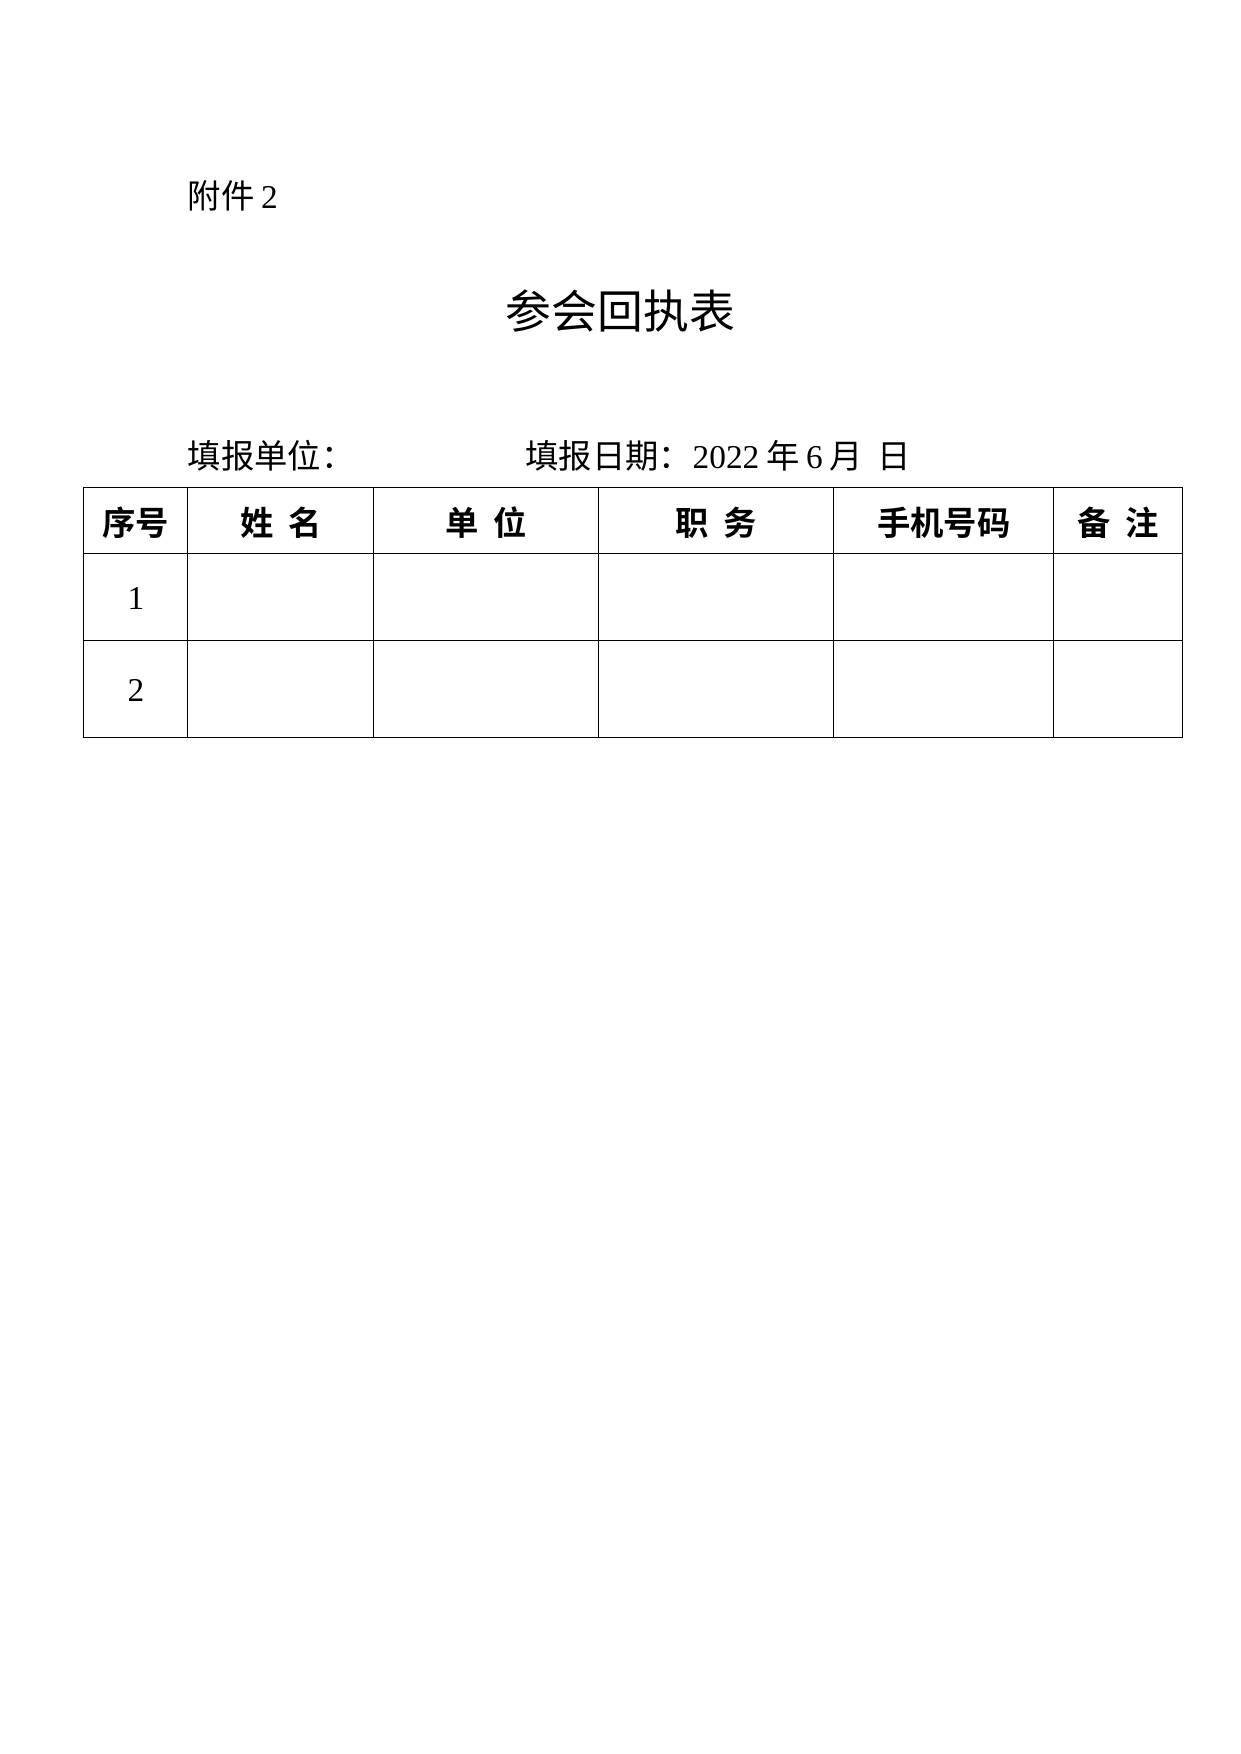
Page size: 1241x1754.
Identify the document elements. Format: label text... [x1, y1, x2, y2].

table_header 职 务 [599, 488, 833, 553]
table_cell 2 [84, 641, 187, 737]
table_cell [188, 641, 373, 737]
table_cell 1 [84, 554, 187, 640]
table_header 单 位 [374, 488, 598, 553]
table_header 序号 [84, 488, 187, 553]
table_cell [834, 554, 1053, 640]
text 参会回执表 [187, 259, 1053, 357]
table_cell [599, 641, 833, 737]
table_cell [1054, 641, 1182, 737]
text 附件2 [187, 162, 1053, 227]
table_header 备 注 [1054, 488, 1182, 553]
table_cell [1054, 554, 1182, 640]
table_header 姓 名 [188, 488, 373, 553]
table_cell [374, 554, 598, 640]
table_header 手机号码 [834, 488, 1053, 553]
table_cell [834, 641, 1053, 737]
text 填报单位： 填报日期：2022年6月 日 [187, 422, 1053, 487]
table_cell [188, 554, 373, 640]
table_cell [374, 641, 598, 737]
table_cell [599, 554, 833, 640]
